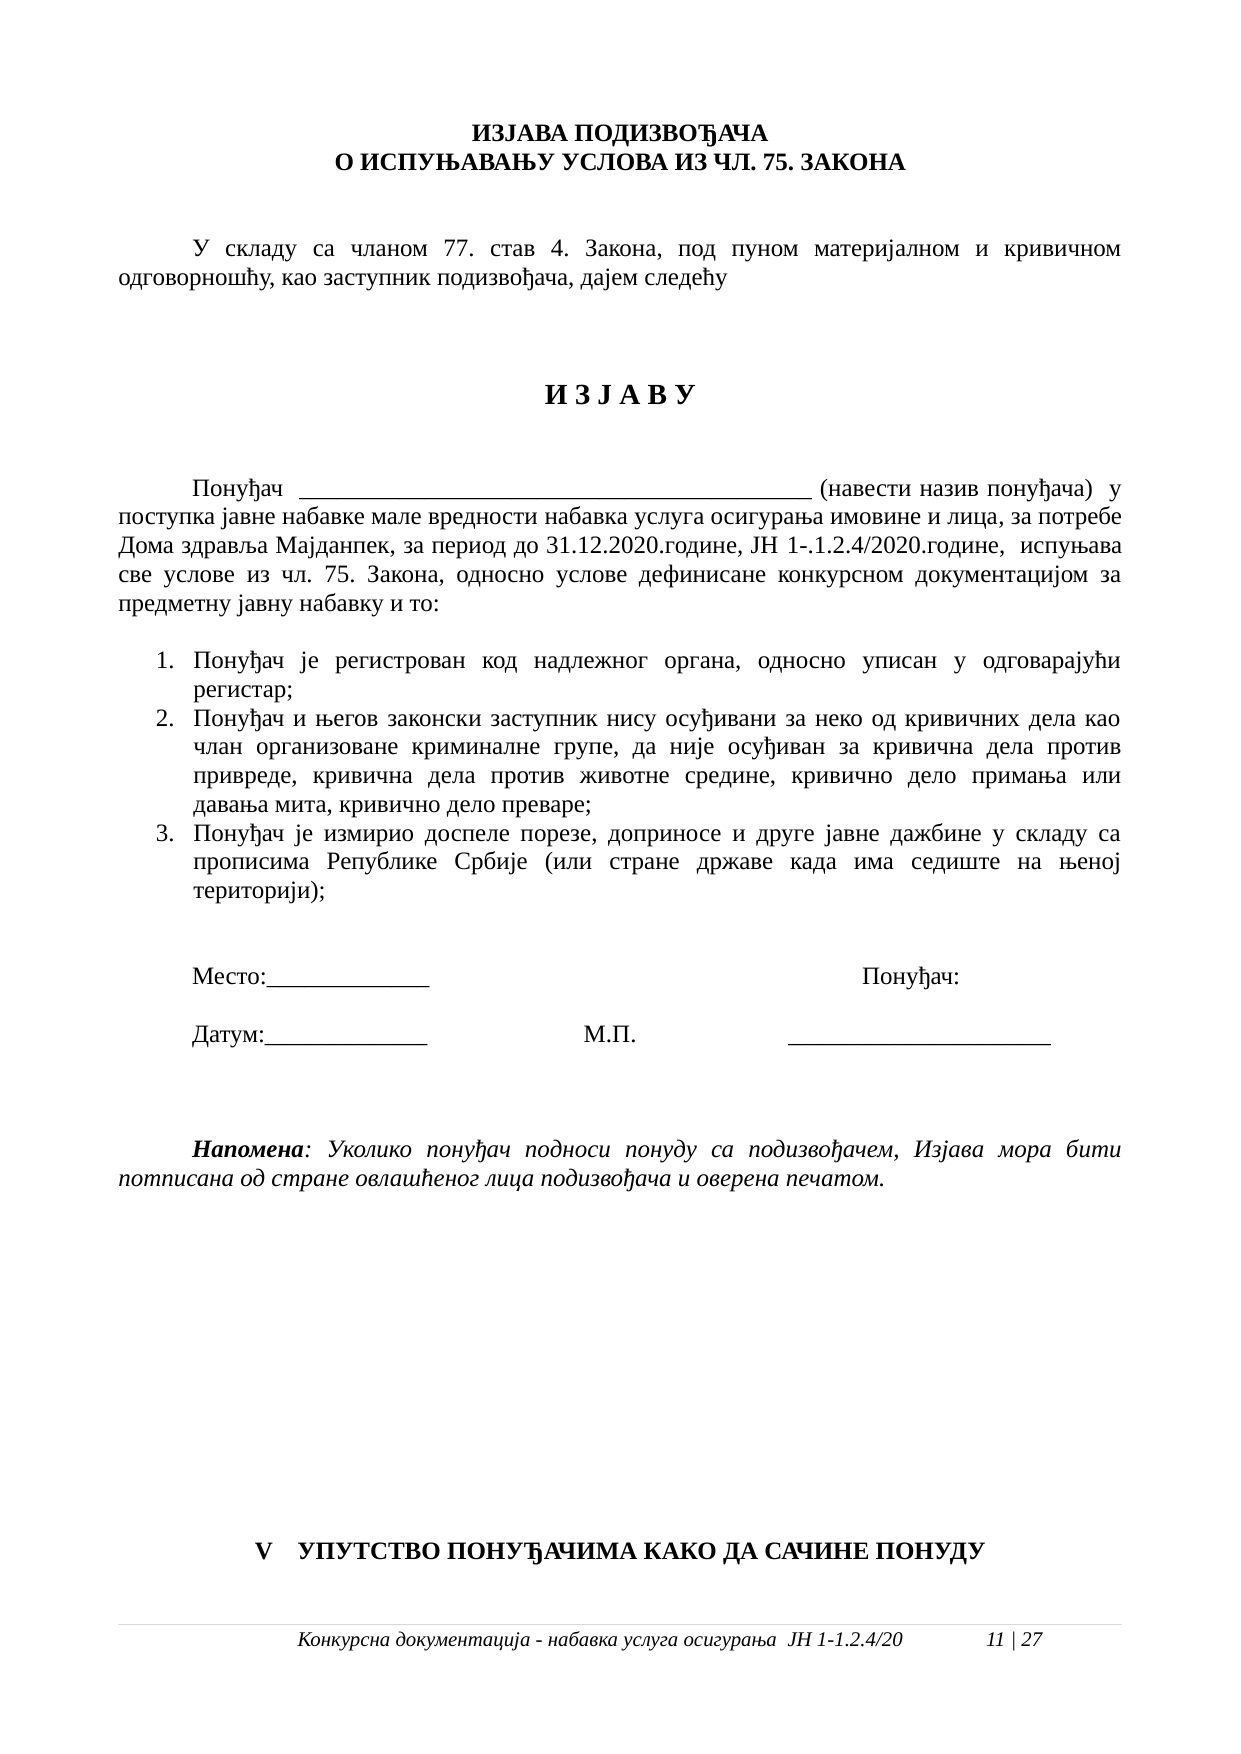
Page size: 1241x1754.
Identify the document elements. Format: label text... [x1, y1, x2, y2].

text И З Ј А В У [118, 377, 1122, 410]
text У складу са чланом 77. став 4. Закона, под пуном материјалном и кривичном одговорношћу, као заступник подизвођача, дајем следећу [118, 233, 1122, 291]
text Место:_____________ Понуђач: [118, 961, 1122, 990]
text Понуђач _________________________________________ (навести назив понуђача) у поступка јавне набавке мале вредности набавка услуга осигурања имовине и лица, за потребе Дома здравља Мајданпек, за период до 31.12.2020.године, ЈН 1-.1.2.4/2020.године, испуњава све услове из чл. 75. Закона, односно услове дефинисане конкурсном документацијом за предметну јавну набавку и то: [118, 473, 1122, 616]
list Понуђач и његов законски заступник нису осуђивани за неко од кривичних дела као члан организоване криминалне групе, да није осуђиван за кривична дела против привреде, кривична дела против животне средине, кривично дело примања или давања мита, кривично дело преваре; [156, 703, 1122, 818]
text Датум:_____________ М.П. _____________________ [118, 1019, 1122, 1048]
text V УПУТСТВО ПОНУЂАЧИМА КАКО ДА САЧИНЕ ПОНУДУ [118, 1536, 1122, 1565]
text ИЗЈАВА ПОДИЗВОЂАЧА [118, 118, 1122, 147]
list Понуђач је измирио доспеле порезе, доприносе и друге јавне дажбине у складу са прописима Републике Србије (или стране државе када има седиште на њеној територији); [156, 818, 1122, 904]
text Напомена: Уколико понуђач подноси понуду са подизвођачем, Изјава мора бити потписана од стране овлашћеног лица подизвођача и оверена печатом. [118, 1134, 1122, 1191]
text О ИСПУЊАВАЊУ УСЛОВА ИЗ ЧЛ. 75. ЗАКОНА [118, 147, 1122, 176]
list Понуђач је регистрован код надлежног органа, односно уписан у одговарајући регистар; [156, 645, 1122, 703]
